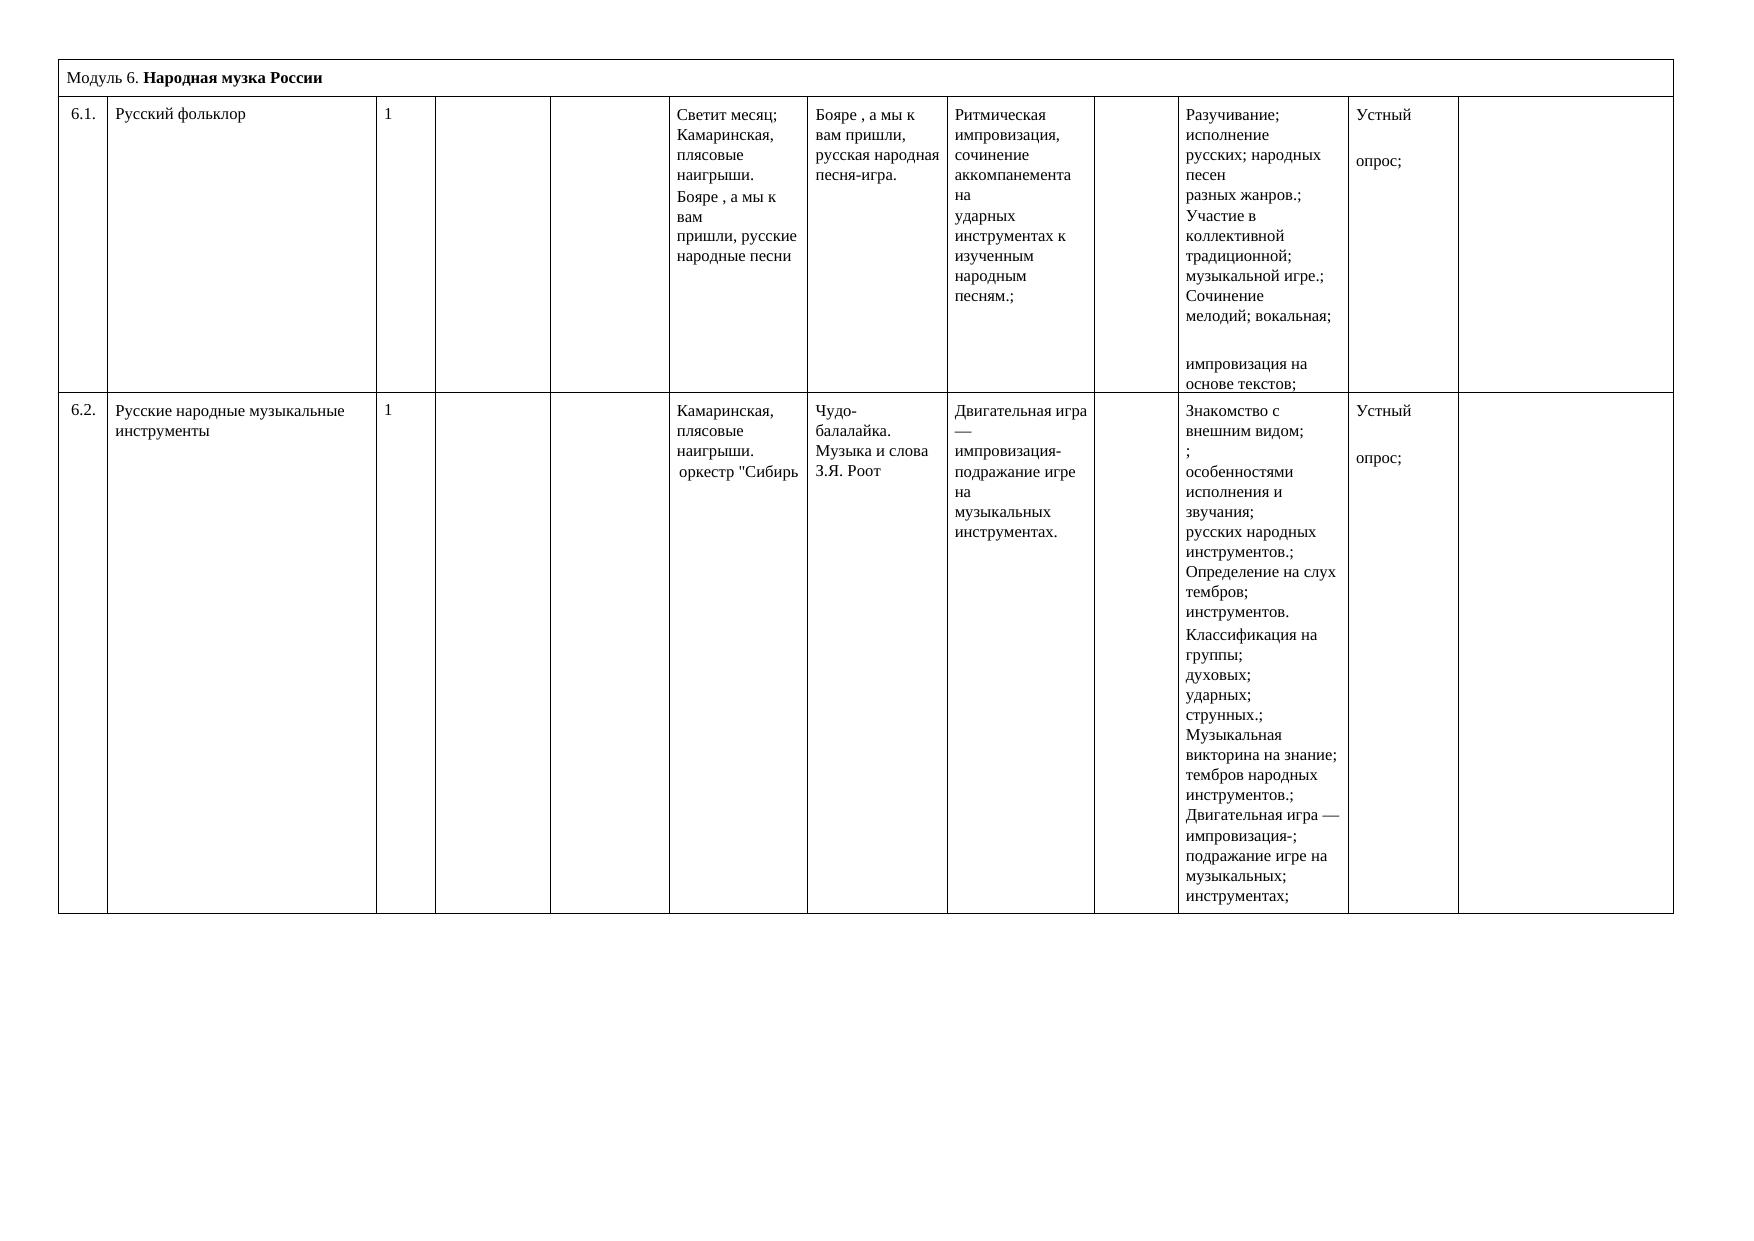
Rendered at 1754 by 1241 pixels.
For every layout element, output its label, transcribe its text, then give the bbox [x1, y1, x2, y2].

table_cell Русский фольклор [108, 97, 376, 392]
table_cell Светит месяц; Камаринская, плясовые наигрыши. Бояре , а мы к вам пришли, русские народные песни [670, 97, 807, 392]
table_cell Ритмическая импровизация, сочинение аккомпанемента на ударных инструментах к изученным народным песням.; [948, 97, 1094, 392]
table_cell Разучивание; исполнение русских; народных песен разных жанров.; Участие в коллективной традиционной; музыкальной игре.; Сочинение мелодий; вокальная; импровизация на основе текстов; игрового детского фольклора; [1179, 97, 1348, 392]
table_cell [551, 97, 669, 392]
table_cell Устный опрос; [1349, 393, 1458, 913]
table_cell [1459, 393, 1673, 913]
table_cell [436, 97, 550, 392]
table_cell Чудо-балалайка. Музыка и слова З.Я. Роот [808, 393, 947, 913]
table_cell [436, 393, 550, 913]
table_cell 1 [377, 97, 435, 392]
table_cell 6.2. [59, 393, 107, 913]
table_cell Русские народные музыкальные инструменты [108, 393, 376, 913]
table_cell Камаринская, плясовые наигрыши. оркестр "Сибирь [670, 393, 807, 913]
table_cell [1459, 97, 1673, 392]
table_cell Устный опрос; [1349, 97, 1458, 392]
table_cell 6.1. [59, 97, 107, 392]
table_cell Знакомство с внешним видом; ; особенностями исполнения и звучания; русских народных инструментов.; Определение на слух тембров; инструментов. Классификация на группы; духовых; ударных; струнных.; Музыкальная викторина на знание; тембров народных инструментов.; Двигательная игра —импровизация-; подражание игре на музыкальных; инструментах; [1179, 393, 1348, 913]
table_cell [1095, 393, 1178, 913]
table_cell 1 [377, 393, 435, 913]
table_cell Бояре , а мы к вам пришли, русская народная песня-игра. [808, 97, 947, 392]
table_cell [551, 393, 669, 913]
table_header Модуль 6. Народная музка России [59, 60, 1673, 96]
table_cell Двигательная игра— импровизация- подражание игре на музыкальных инструментах. [948, 393, 1094, 913]
table_cell [1095, 97, 1178, 392]
